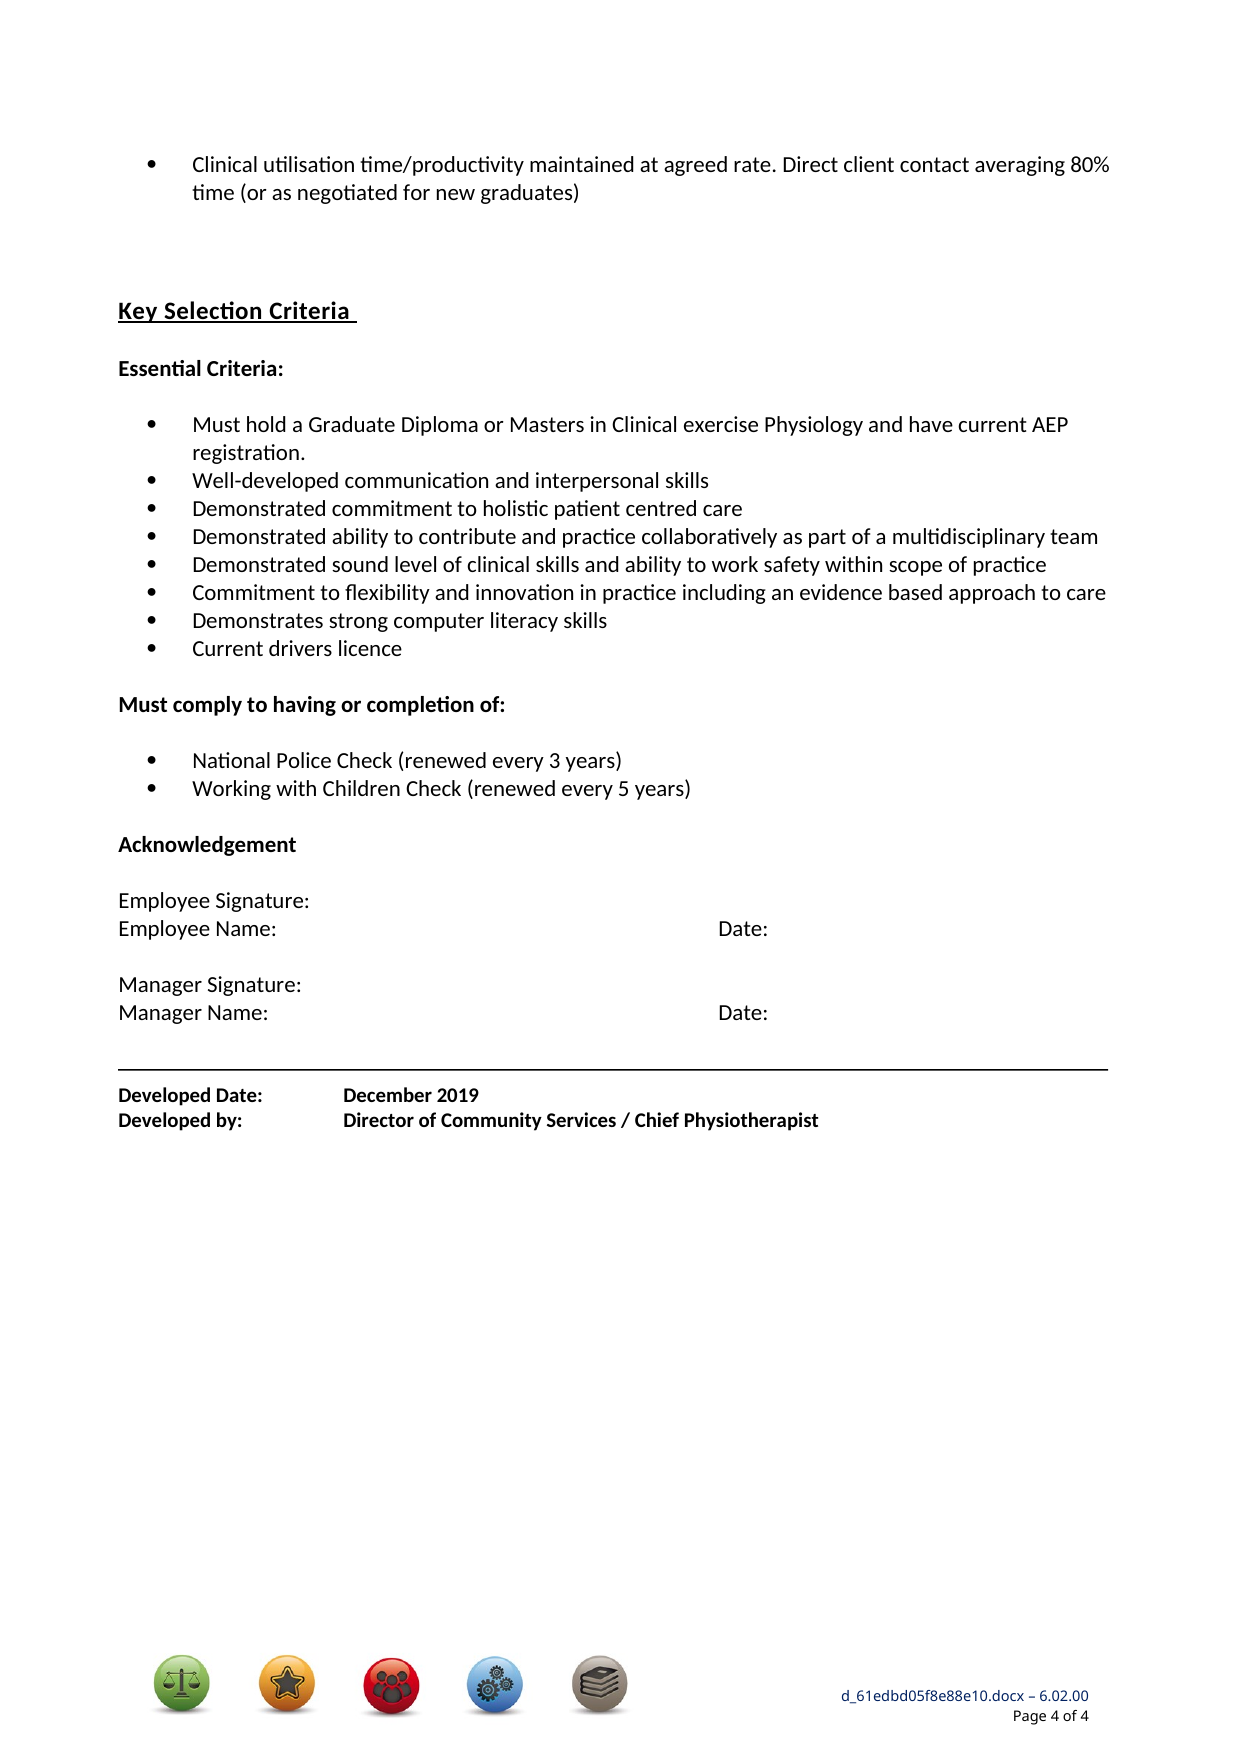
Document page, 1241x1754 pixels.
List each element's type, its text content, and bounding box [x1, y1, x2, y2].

text Manager Name: Date: [118, 998, 1122, 1026]
text Must comply to having or completion of: [118, 690, 1122, 718]
text Employee Signature: [118, 886, 1122, 914]
text Acknowledgement [118, 802, 1122, 858]
list Demonstrates strong computer literacy skills [148, 606, 1122, 634]
list Current drivers licence [148, 634, 1122, 662]
text Key Selection Criteria [118, 295, 1122, 326]
list Well-developed communication and interpersonal skills [148, 466, 1122, 494]
picture [129, 1641, 647, 1726]
list Must hold a Graduate Diploma or Masters in Clinical exercise Physiology and have current AEP registration. [148, 410, 1122, 466]
list National Police Check (renewed every 3 years) [148, 746, 1122, 774]
list Clinical utilisation time/productivity maintained at agreed rate. Direct client contact averaging 80% time (or as negotiated for new graduates) [148, 150, 1122, 206]
list Commitment to flexibility and innovation in practice including an evidence based approach to care [148, 578, 1122, 606]
text Employee Name: Date: [118, 914, 1122, 942]
list Demonstrated ability to contribute and practice collaboratively as part of a multidisciplinary team [148, 522, 1122, 550]
list Demonstrated sound level of clinical skills and ability to work safety within scope of practice [148, 550, 1122, 578]
text Manager Signature: [118, 970, 1122, 998]
list Demonstrated commitment to holistic patient centred care [148, 494, 1122, 522]
text Essential Criteria: [118, 354, 1122, 382]
text Developed Date: December 2019 [118, 1082, 1122, 1108]
text Developed by: Director of Community Services / Chief Physiotherapist [118, 1108, 1122, 1133]
list Working with Children Check (renewed every 5 years) [148, 774, 1122, 802]
